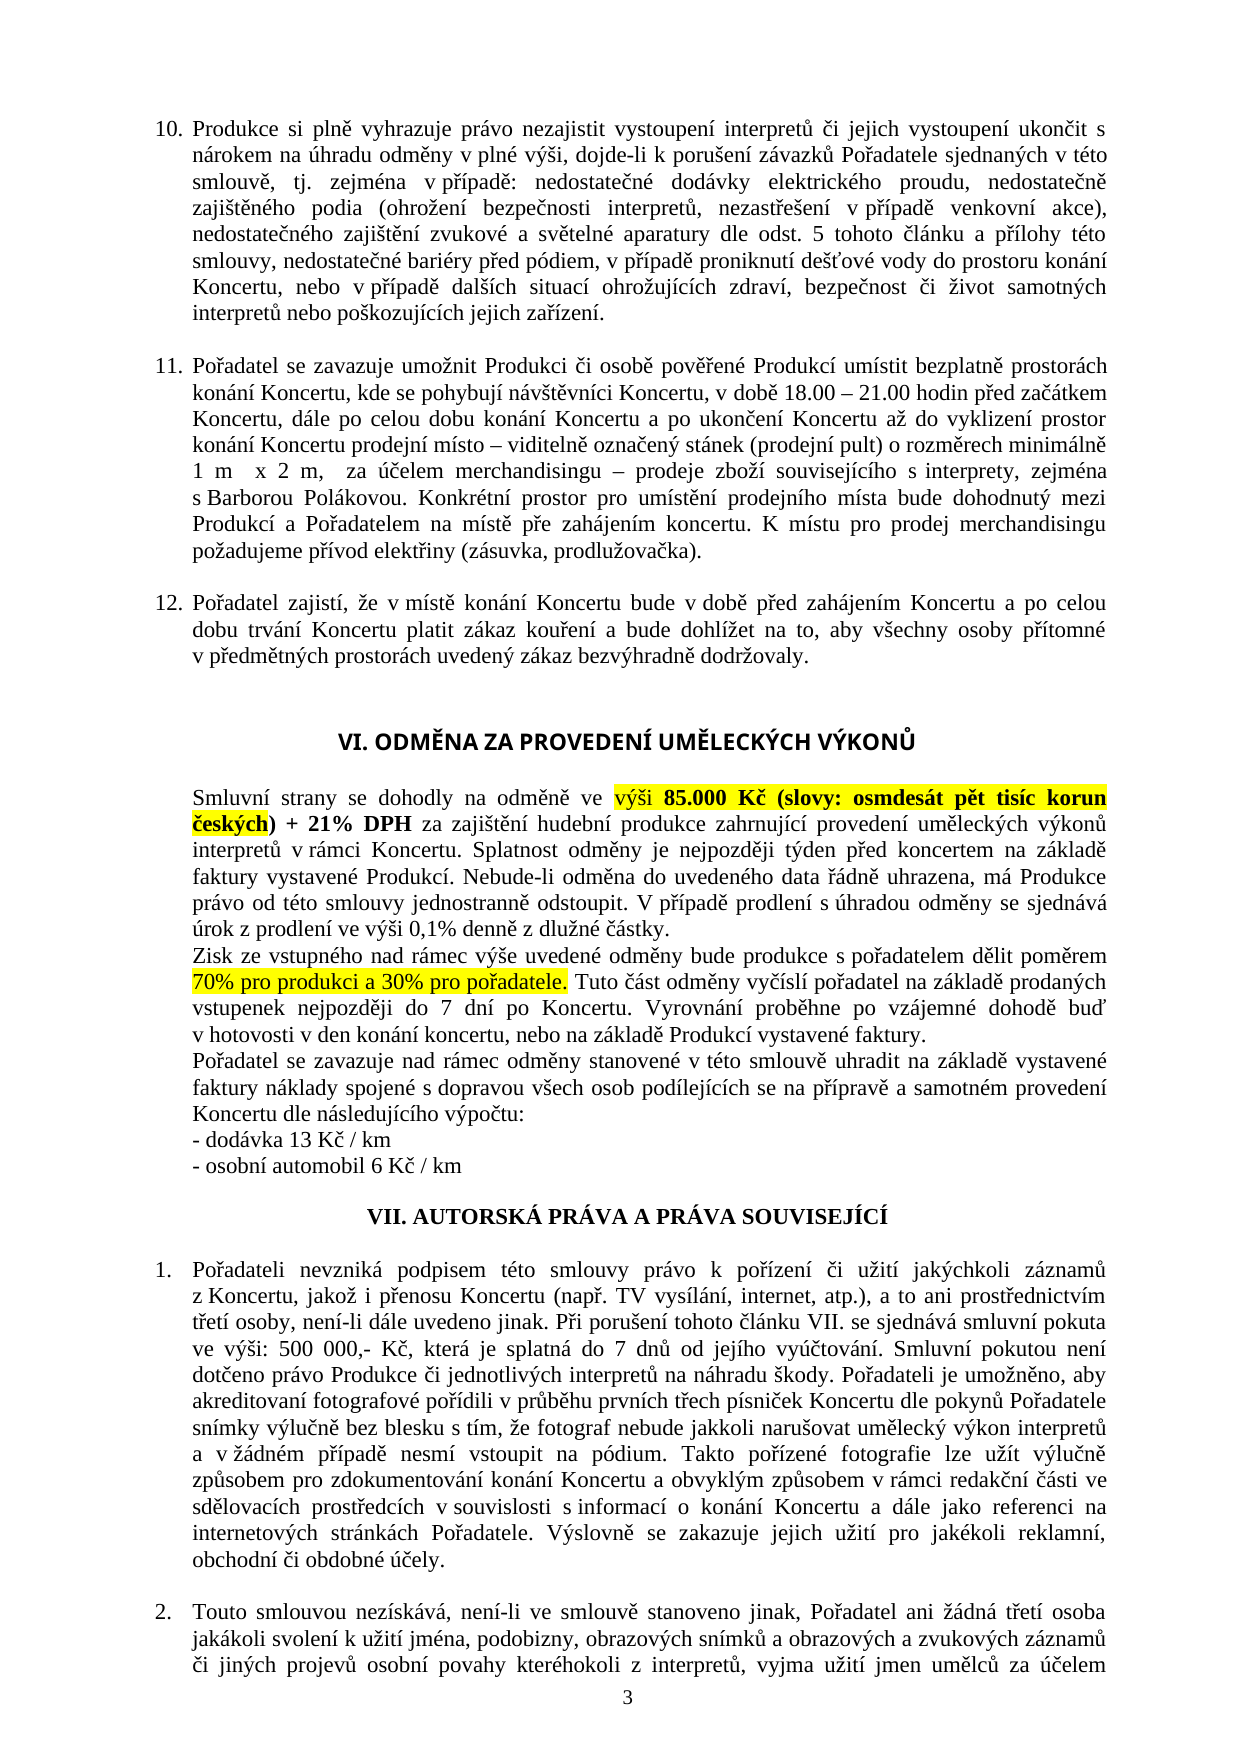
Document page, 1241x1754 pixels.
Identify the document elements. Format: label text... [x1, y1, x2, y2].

text VII. AUTORSKÁ PRÁVA A PRÁVA SOUVISEJÍCÍ [148, 1203, 1107, 1229]
list Produkce si plně vyhrazuje právo nezajistit vystoupení interpretů či jejich vystoupení ukončit s nárokem na úhradu odměny v plné výši, dojde-li k porušení závazků Pořadatele sjednaných v této smlouvě, tj. zejména v případě: nedostatečné dodávky elektrického proudu, nedostatečně zajištěného podia (ohrožení bezpečnosti interpretů, nezastřešení v případě venkovní akce), nedostatečného zajištění zvukové a světelné aparatury dle odst. 5 tohoto článku a přílohy této smlouvy, nedostatečné bariéry před pódiem, v případě proniknutí dešťové vody do prostoru konání Koncertu, nebo v případě dalších situací ohrožujících zdraví, bezpečnost či život samotných interpretů nebo poškozujících jejich zařízení. [154, 115, 1107, 326]
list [154, 1598, 1107, 1677]
list - osobní automobil 6 Kč / km [148, 1153, 1107, 1179]
list Pořadatel se zavazuje umožnit Produkci či osobě pověřené Produkcí umístit bezplatně prostorách konání Koncertu, kde se pohybují návštěvníci Koncertu, v době 18.00 – 21.00 hodin před začátkem Koncertu, dále po celou dobu konání Koncertu a po ukončení Koncertu až do vyklizení prostor konání Koncertu prodejní místo – viditelně označený stánek (prodejní pult) o rozměrech minimálně 1 m x 2 m, za účelem merchandisingu – prodeje zboží souvisejícího s interprety, zejména s Barborou Polákovou. Konkrétní prostor pro umístění prodejního místa bude dohodnutý mezi Produkcí a Pořadatelem na místě pře zahájením koncertu. K místu pro prodej merchandisingu požadujeme přívod elektřiny (zásuvka, prodlužovačka). [154, 352, 1107, 563]
list Pořadatel se zavazuje nad rámec odměny stanovené v této smlouvě uhradit na základě vystavené faktury náklady spojené s dopravou všech osob podílejících se na přípravě a samotném provedení Koncertu dle následujícího výpočtu: [148, 1047, 1107, 1126]
text VI. ODMĚNA ZA PROVEDENÍ UMĚLECKÝCH VÝKONŮ [148, 726, 1107, 757]
list Pořadatel zajistí, že v místě konání Koncertu bude v době před zahájením Koncertu a po celou dobu trvání Koncertu platit zákaz kouření a bude dohlížet na to, aby všechny osoby přítomné v předmětných prostorách uvedený zákaz bezvýhradně dodržovaly. [154, 589, 1107, 668]
list Pořadateli nevzniká podpisem této smlouvy právo k pořízení či užití jakýchkoli záznamů z Koncertu, jakož i přenosu Koncertu (např. TV vysílání, internet, atp.), a to ani prostřednictvím třetí osoby, není-li dále uvedeno jinak. Při porušení tohoto článku VII. se sjednává smluvní pokuta ve výši: 500 000,- Kč, která je splatná do 7 dnů od jejího vyúčtování. Smluvní pokutou není dotčeno právo Produkce či jednotlivých interpretů na náhradu škody. Pořadateli je umožněno, aby akreditovaní fotografové pořídili v průběhu prvních třech písniček Koncertu dle pokynů Pořadatele snímky výlučně bez blesku s tím, že fotograf nebude jakkoli narušovat umělecký výkon interpretů a v žádném případě nesmí vstoupit na pódium. Takto pořízené fotografie lze užít výlučně způsobem pro zdokumentování konání Koncertu a obvyklým způsobem v rámci redakční části ve sdělovacích prostředcích v souvislosti s informací o konání Koncertu a dále jako referenci na internetových stránkách Pořadatele. Výslovně se zakazuje jejich užití pro jakékoli reklamní, obchodní či obdobné účely. [154, 1256, 1107, 1572]
list Zisk ze vstupného nad rámec výše uvedené odměny bude produkce s pořadatelem dělit poměrem 70% pro produkci a 30% pro pořadatele. Tuto část odměny vyčíslí pořadatel na základě prodaných vstupenek nejpozději do 7 dní po Koncertu. Vyrovnání proběhne po vzájemné dohodě buď v hotovosti v den konání koncertu, nebo na základě Produkcí vystavené faktury. [148, 942, 1107, 1047]
list - dodávka 13 Kč / km [148, 1126, 1107, 1153]
list Smluvní strany se dohodly na odměně ve výši 85.000 Kč (slovy: osmdesát pět tisíc korun českých) + 21% DPH za zajištění hudební produkce zahrnující provedení uměleckých výkonů interpretů v rámci Koncertu. Splatnost odměny je nejpozději týden před koncertem na základě faktury vystavené Produkcí. Nebude-li odměna do uvedeného data řádně uhrazena, má Produkce právo od této smlouvy jednostranně odstoupit. V případě prodlení s úhradou odměny se sjednává úrok z prodlení ve výši 0,1% denně z dlužné částky. [148, 784, 1107, 942]
